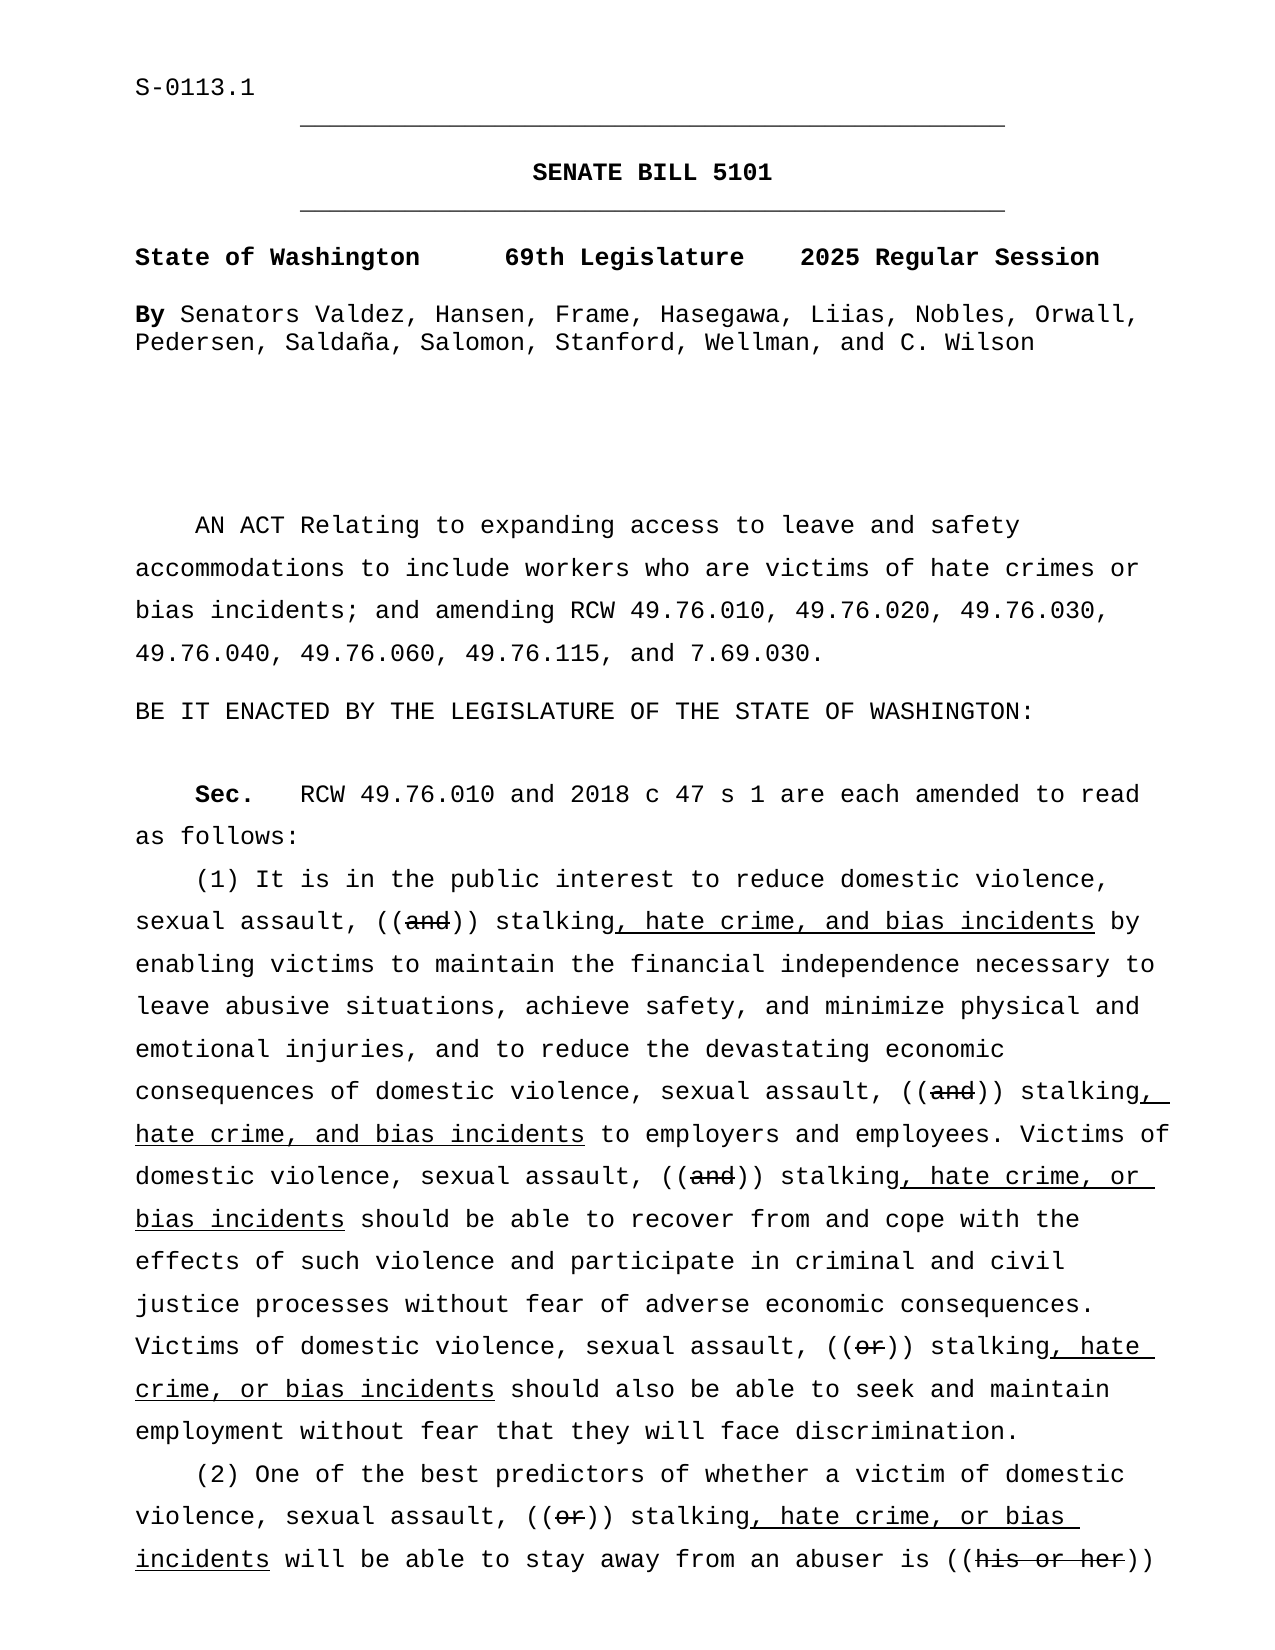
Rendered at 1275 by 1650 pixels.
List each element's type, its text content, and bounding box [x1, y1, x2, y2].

text BE IT ENACTED BY THE LEGISLATURE OF THE STATE OF WASHINGTON: [135, 698, 1170, 727]
text By Senators Valdez, Hansen, Frame, Hasegawa, Liias, Nobles, Orwall, Pedersen, Saldaña, Salomon, Stanford, Wellman, and C. Wilson [135, 302, 1170, 358]
text SENATE BILL 5101 [135, 160, 1170, 188]
text Sec. RCW 49.76.010 and 2018 c 47 s 1 are each amended to read as follows: [135, 768, 1170, 853]
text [135, 1448, 1170, 1576]
text _______________________________________________ [135, 103, 1170, 132]
text S-0113.1 [135, 75, 1170, 103]
text State of Washington 69th Legislature 2025 Regular Session [135, 245, 1170, 273]
text (1) It is in the public interest to reduce domestic violence, sexual assault, ((and)) stalking, hate crime, and bias incidents by enabling victims to maintain the financial independence necessary to leave abusive situations, achieve safety, and minimize physical and emotional injuries, and to reduce the devastating economic consequences of domestic violence, sexual assault, ((and)) stalking, hate crime, and bias incidents to employers and employees. Victims of domestic violence, sexual assault, ((and)) stalking, hate crime, or bias incidents should be able to recover from and cope with the effects of such violence and participate in criminal and civil justice processes without fear of adverse economic consequences. Victims of domestic violence, sexual assault, ((or)) stalking, hate crime, or bias incidents should also be able to seek and maintain employment without fear that they will face discrimination. [135, 853, 1170, 1448]
text AN ACT Relating to expanding access to leave and safety accommodations to include workers who are victims of hate crimes or bias incidents; and amending RCW 49.76.010, 49.76.020, 49.76.030, 49.76.040, 49.76.060, 49.76.115, and 7.69.030. [135, 500, 1170, 670]
text _______________________________________________ [135, 188, 1170, 217]
